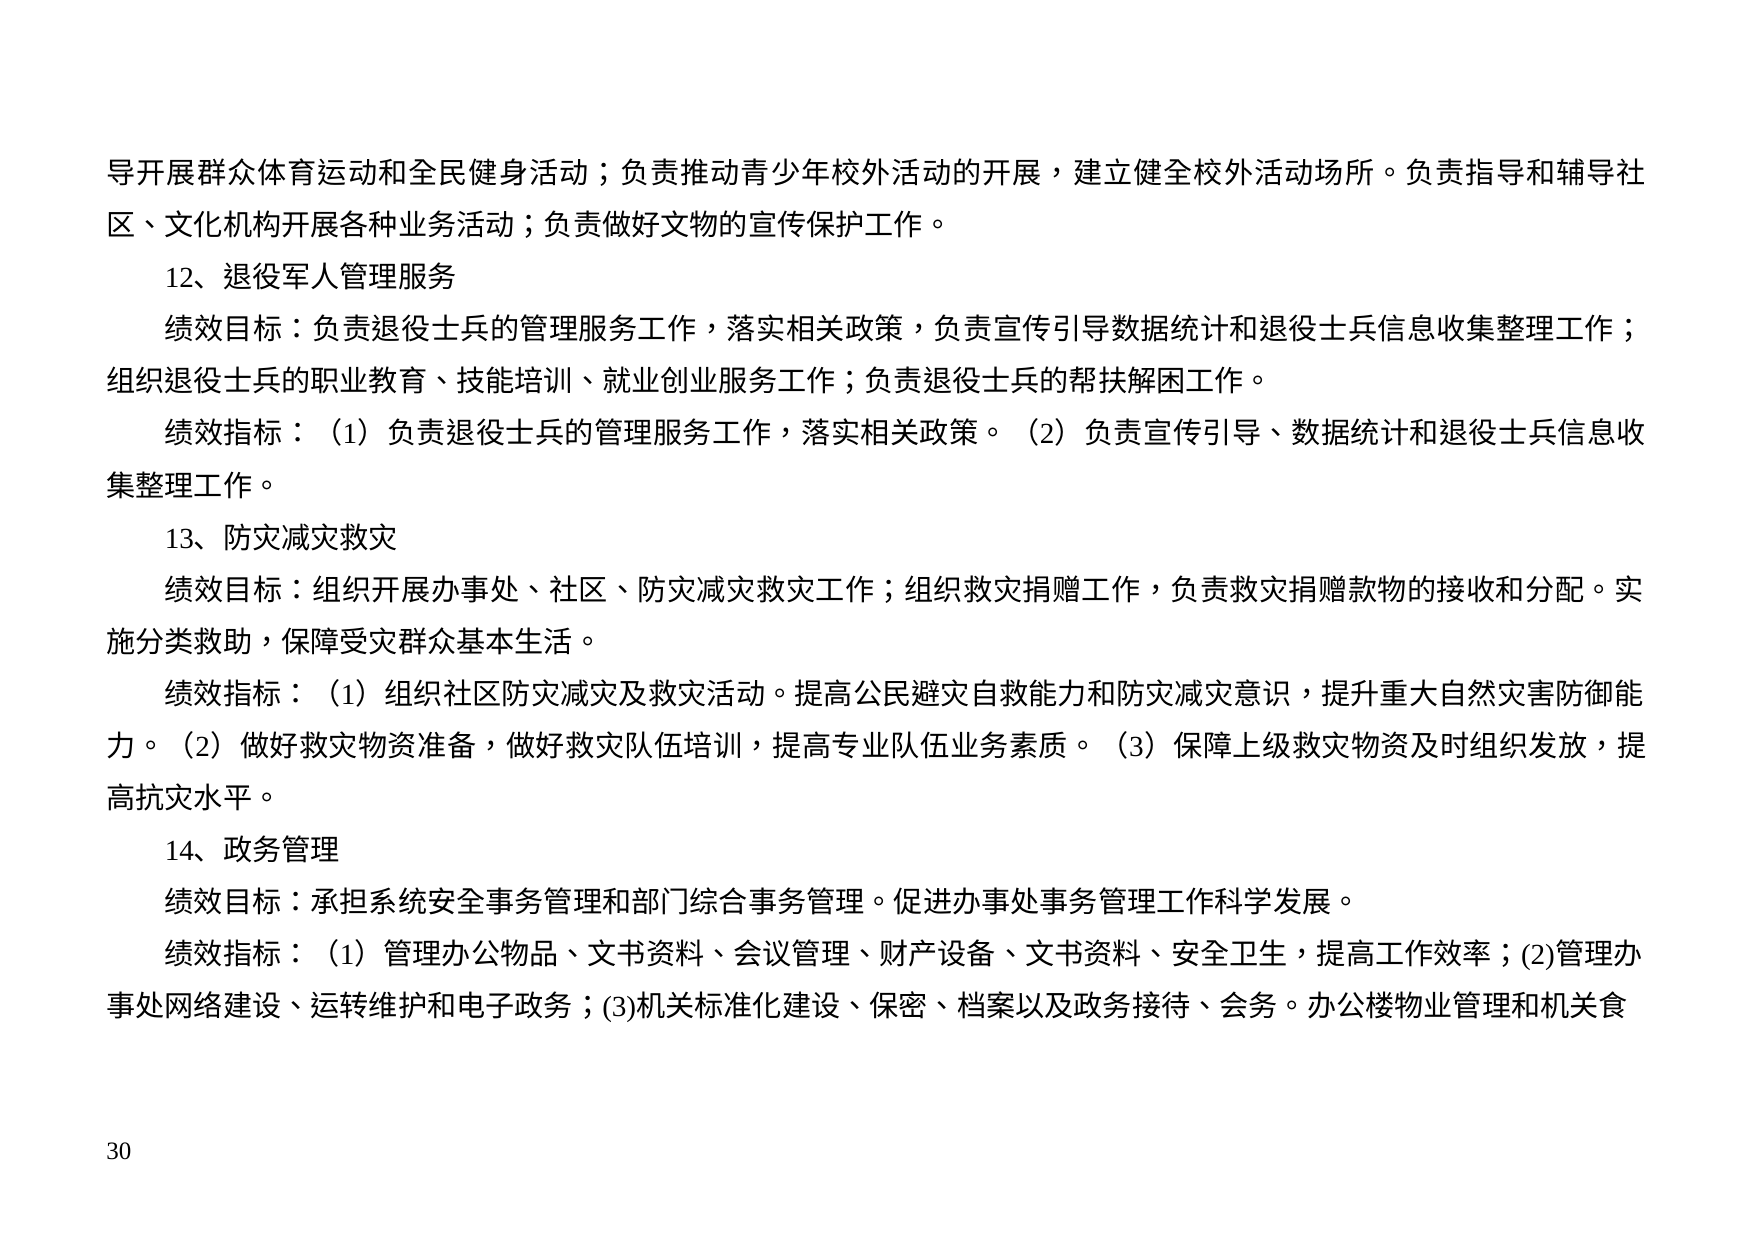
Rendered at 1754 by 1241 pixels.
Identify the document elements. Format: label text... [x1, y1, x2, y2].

text 12、退役军人管理服务 [106, 246, 1648, 298]
text 绩效目标：负责退役士兵的管理服务工作，落实相关政策，负责宣传引导数据统计和退役士兵信息收集整理工作；组织退役士兵的职业教育、技能培训、就业创业服务工作；负责退役士兵的帮扶解困工作。 [106, 298, 1648, 402]
text 绩效目标：承担系统安全事务管理和部门综合事务管理。促进办事处事务管理工作科学发展。 [106, 871, 1648, 923]
text 绩效目标：组织开展办事处、社区、防灾减灾救灾工作；组织救灾捐赠工作，负责救灾捐赠款物的接收和分配。实施分类救助，保障受灾群众基本生活。 [106, 558, 1648, 663]
text 绩效指标：（1）组织社区防灾减灾及救灾活动。提高公民避灾自救能力和防灾减灾意识，提升重大自然灾害防御能力。（2）做好救灾物资准备，做好救灾队伍培训，提高专业队伍业务素质。（3）保障上级救灾物资及时组织发放，提高抗灾水平。 [106, 663, 1648, 819]
text 绩效指标：（1）负责退役士兵的管理服务工作，落实相关政策。（2）负责宣传引导、数据统计和退役士兵信息收集整理工作。 [106, 402, 1648, 506]
text 14、政务管理 [106, 819, 1648, 871]
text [106, 923, 1648, 1027]
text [106, 142, 1648, 246]
text 13、防灾减灾救灾 [106, 506, 1648, 558]
